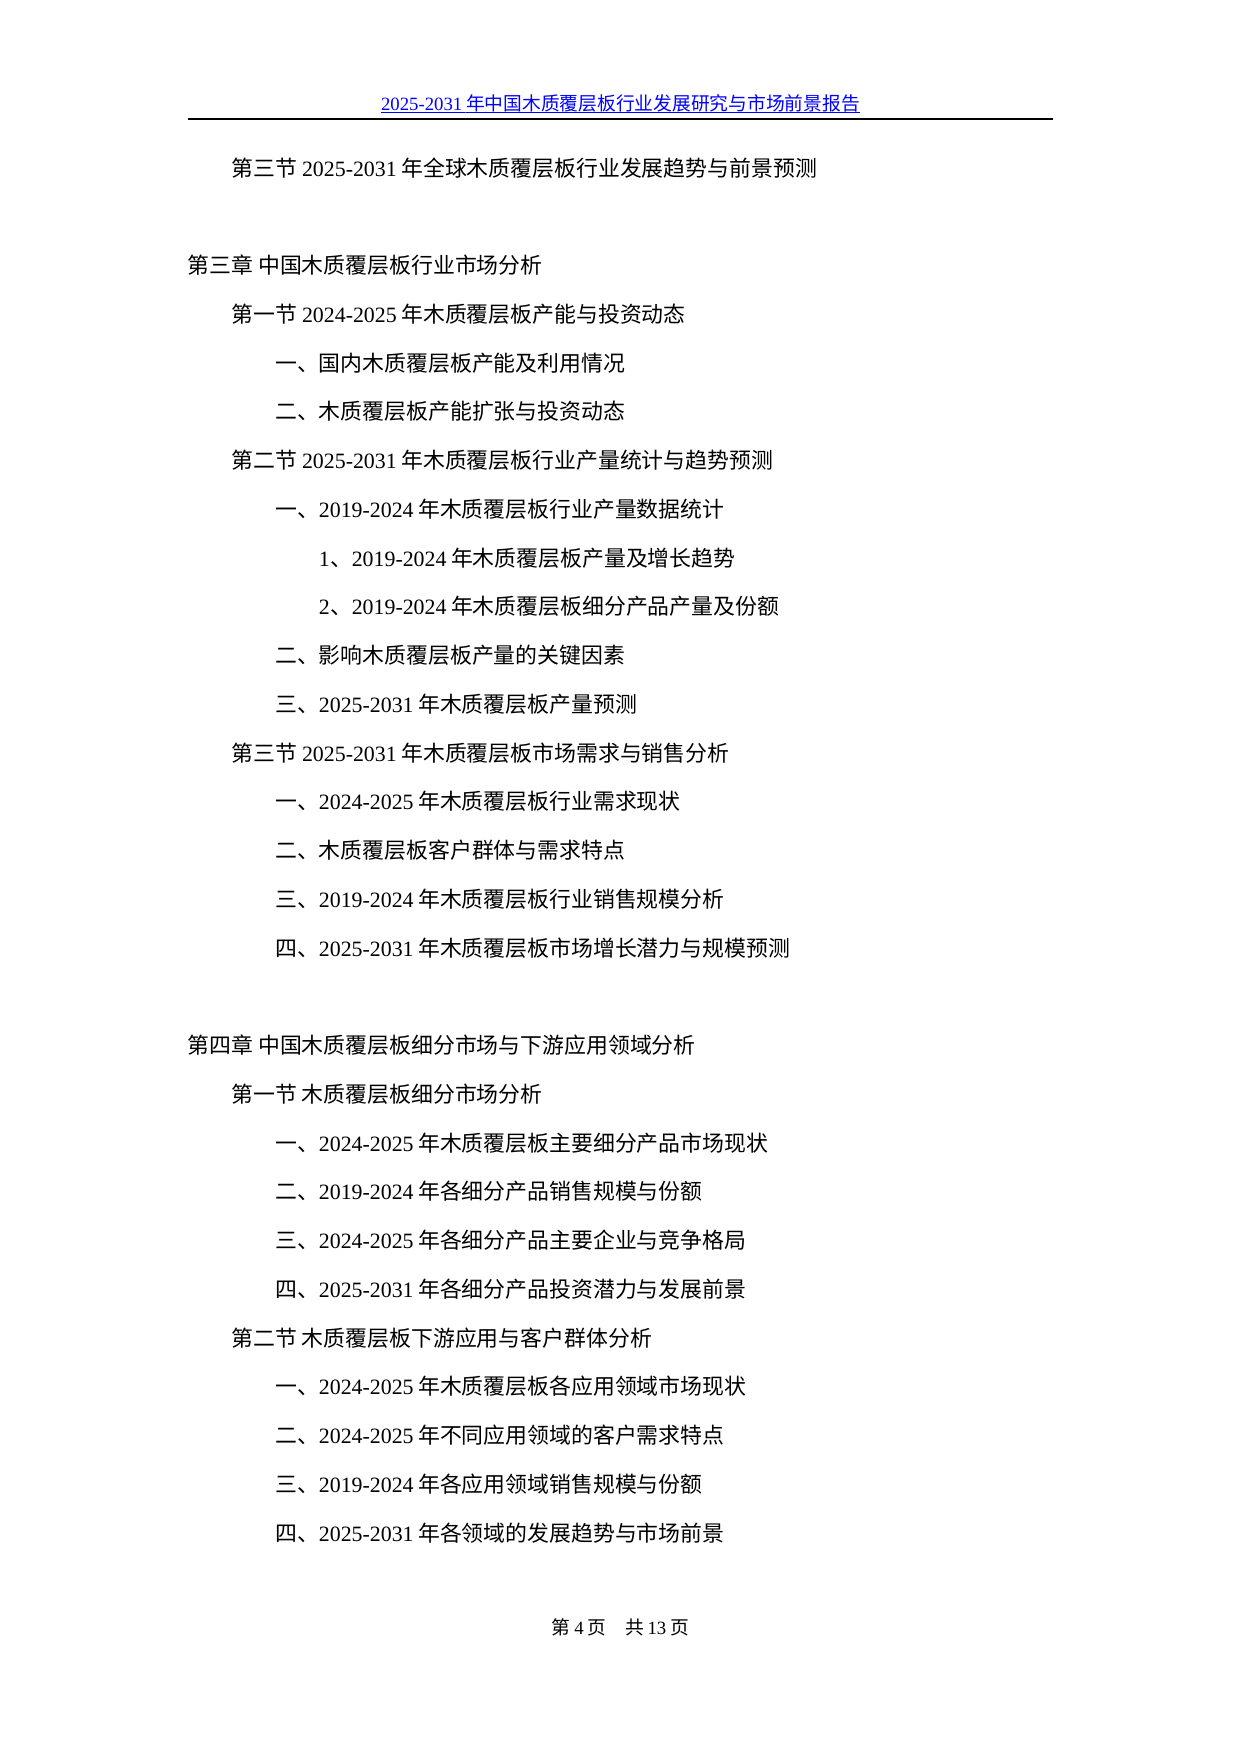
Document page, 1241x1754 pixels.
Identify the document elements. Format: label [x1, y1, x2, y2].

text [187, 150, 1053, 1548]
